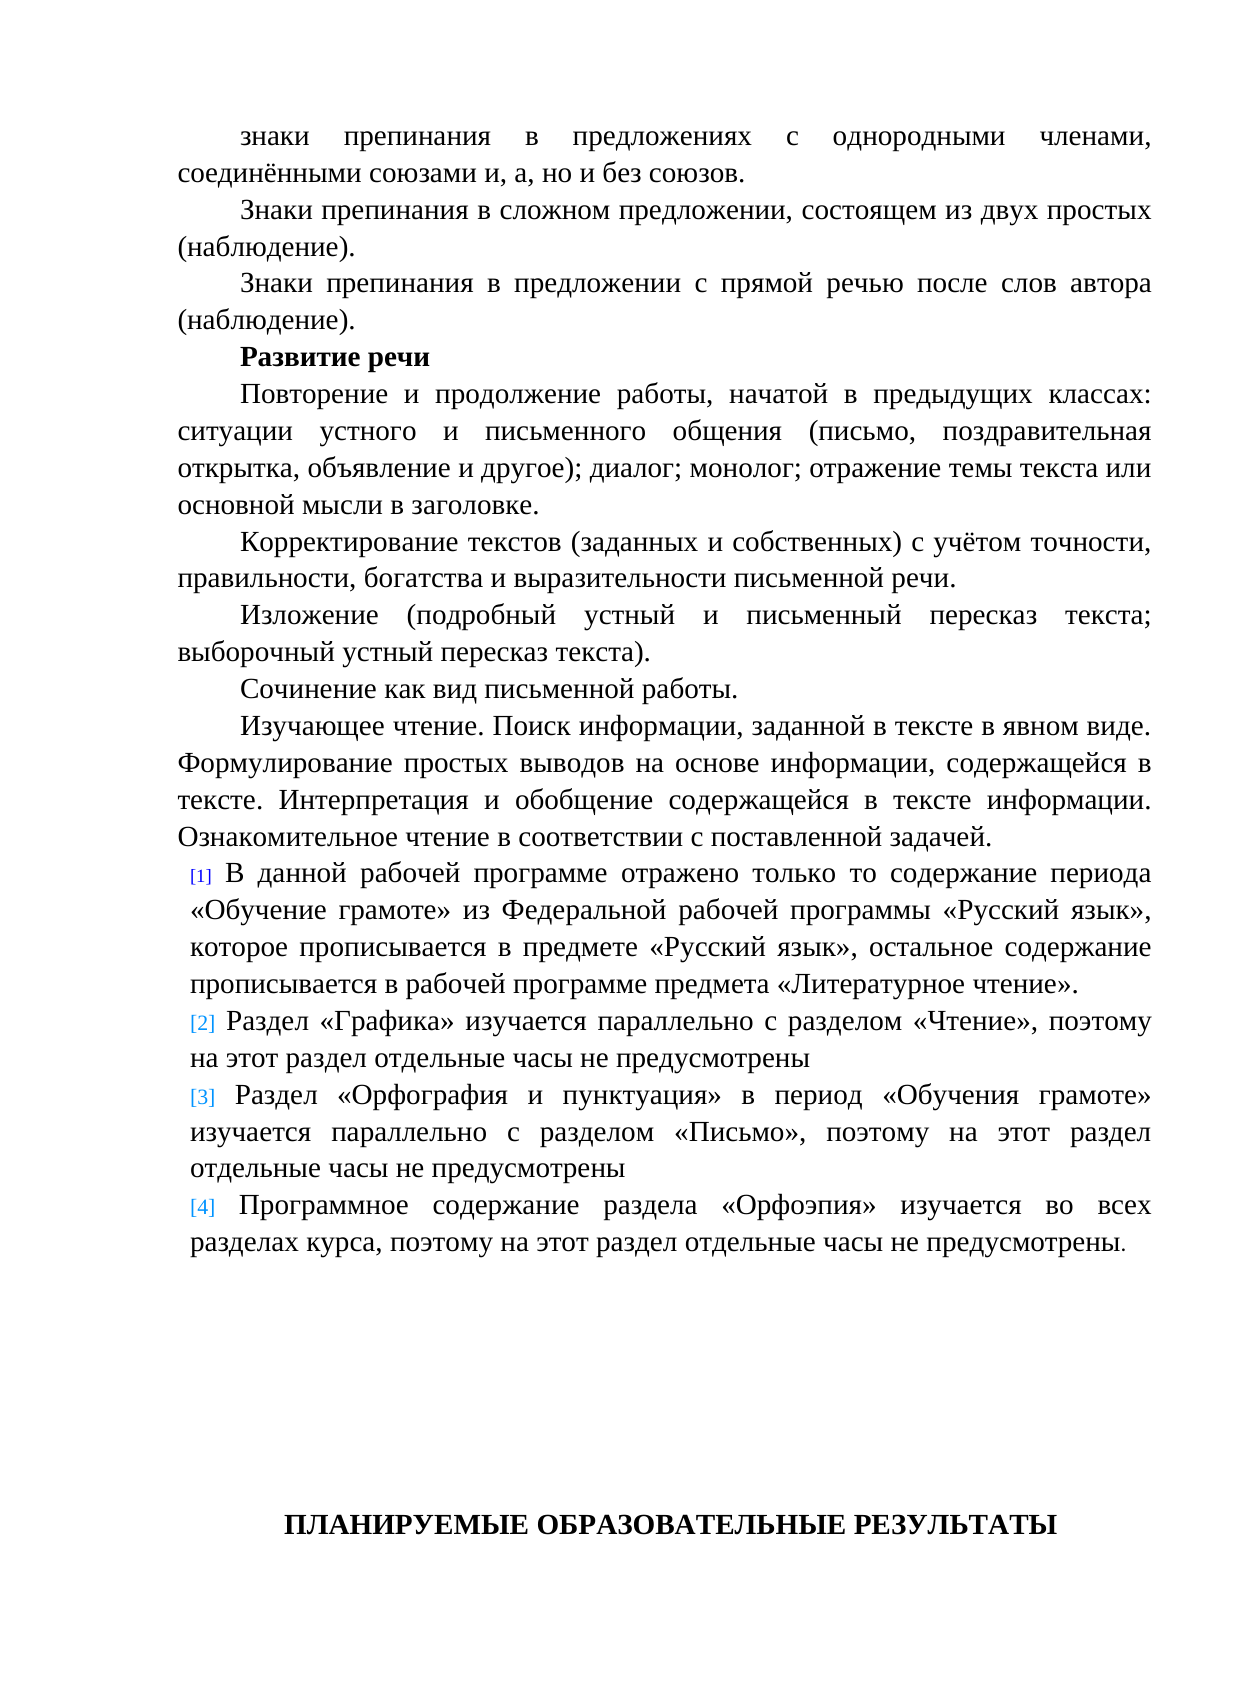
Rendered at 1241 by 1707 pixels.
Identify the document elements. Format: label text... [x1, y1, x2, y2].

text Развитие речи [177, 339, 1152, 373]
text Изучающее чтение. Поиск информации, заданной в тексте в явном виде. Формулирование простых выводов на основе информации, содержащейся в тексте. Интерпретация и обобщение содержащейся в тексте информации. Ознакомительное чтение в соответствии с поставленной задачей. [177, 708, 1152, 852]
text Знаки препинания в сложном предложении, состоящем из двух простых (наблюдение). [177, 192, 1152, 262]
text знаки препинания в предложениях с однородными членами, соединёнными союзами и, а, но и без союзов. [177, 118, 1152, 188]
text [4] Программное содержание раздела «Орфоэпия» изучается во всех разделах курса, поэтому на этот раздел отдельные часы не предусмотрены. [190, 1187, 1152, 1258]
text [2] Раздел «Графика» изучается параллельно с разделом «Чтение», поэтому на этот раздел отдельные часы не предусмотрены [190, 1003, 1152, 1073]
text ​[3] Раздел «Орфография и пунктуация» в период «Обучения грамоте» изучается параллельно с разделом «Письмо», поэтому на этот раздел отдельные часы не предусмотрены [190, 1077, 1152, 1184]
text Изложение (подробный устный и письменный пересказ текста; выборочный устный пересказ текста). [177, 597, 1152, 668]
text Сочинение как вид письменной работы. [177, 671, 1152, 705]
text Повторение и продолжение работы, начатой в предыдущих классах: ситуации устного и письменного общения (письмо, поздравительная открытка, объявление и другое); диалог; монолог; отражение темы текста или основной мысли в заголовке. [177, 376, 1152, 520]
text Знаки препинания в предложении с прямой речью после слов автора (наблюдение). [177, 266, 1152, 336]
text [1] В данной рабочей программе отражено только то содержание периода «Обучение грамоте» из Федеральной рабочей программы «Русский язык», которое прописывается в предмете «Русский язык», остальное содержание прописывается в рабочей программе предмета «Литературное чтение». [190, 856, 1152, 1000]
text ПЛАНИРУЕМЫЕ ОБРАЗОВАТЕЛЬНЫЕ РЕЗУЛЬТАТЫ [190, 1507, 1152, 1541]
text Корректирование текстов (заданных и собственных) с учётом точности, правильности, богатства и выразительности письменной речи. [177, 524, 1152, 594]
